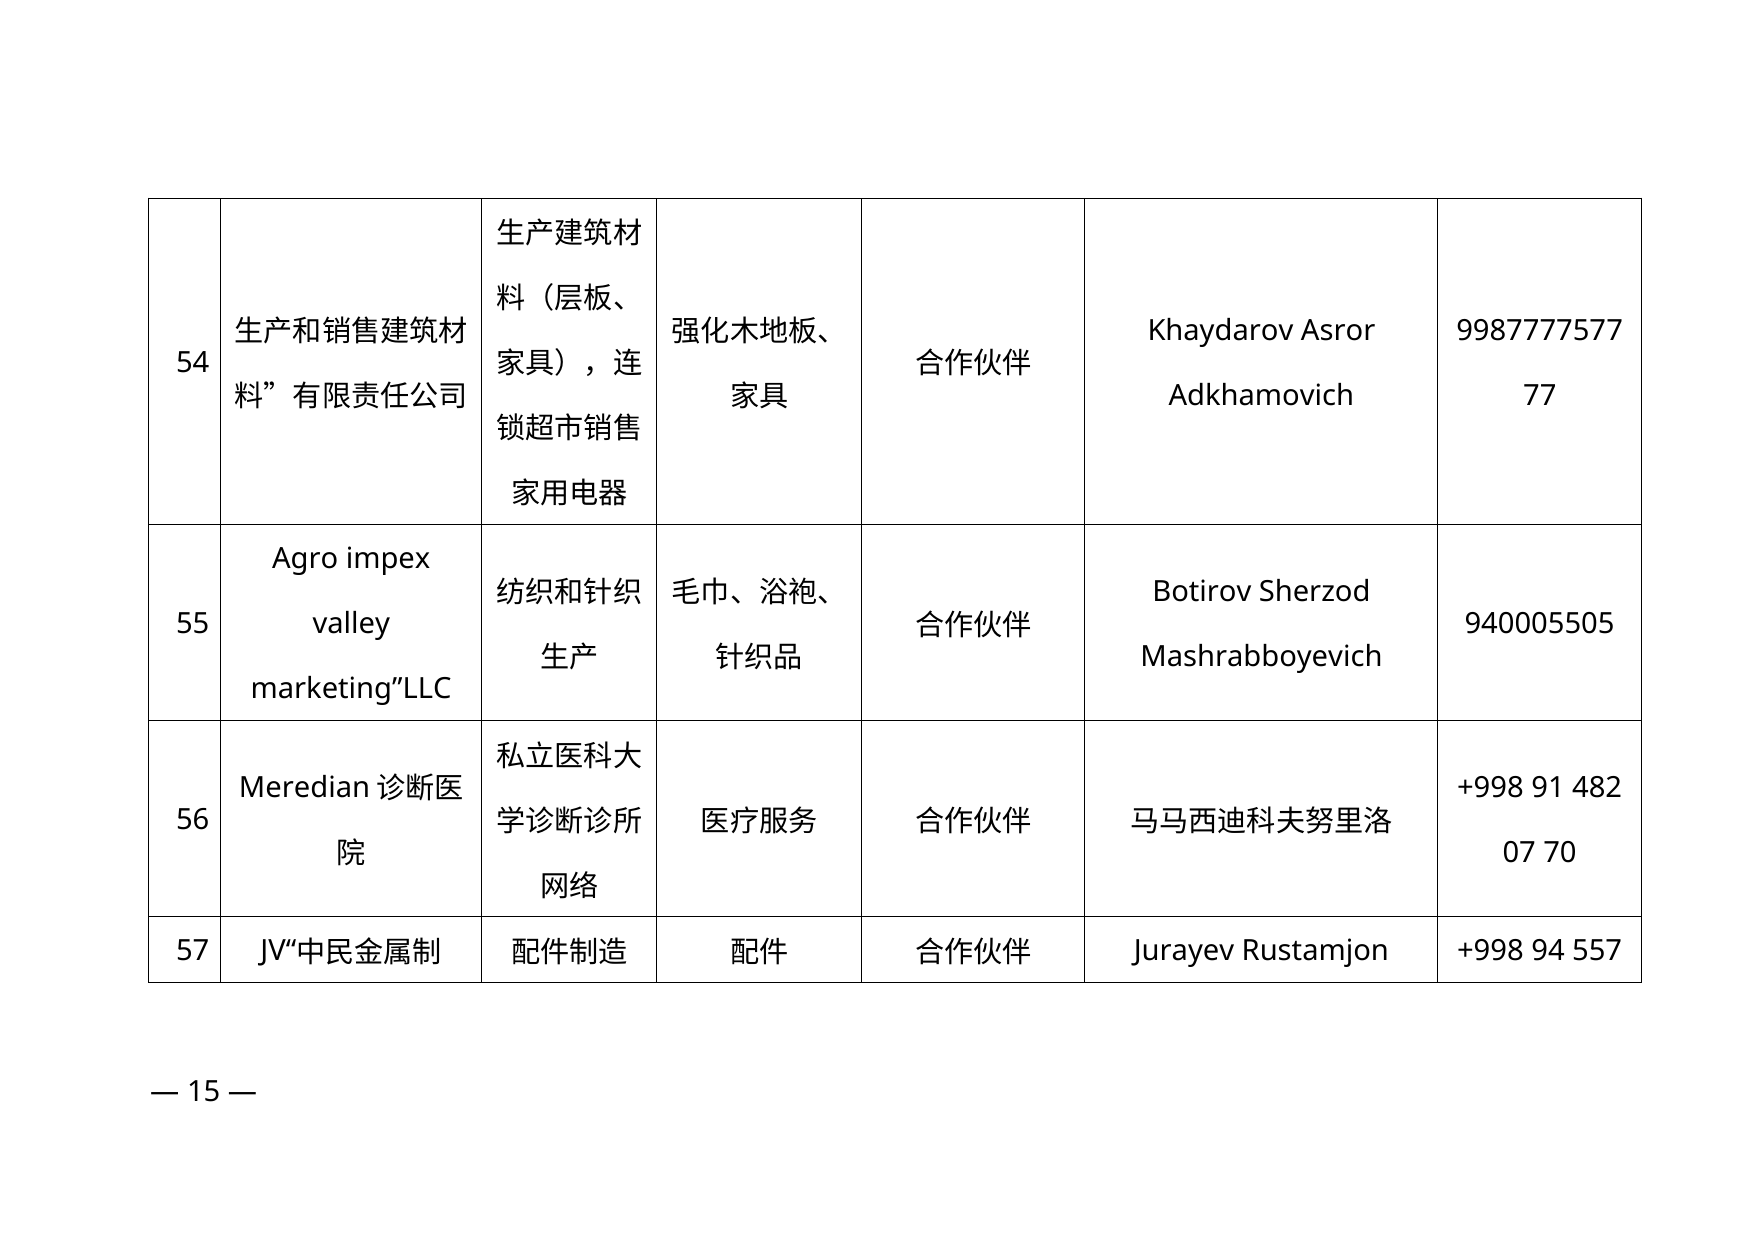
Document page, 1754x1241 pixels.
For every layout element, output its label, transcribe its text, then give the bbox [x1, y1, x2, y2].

table_cell Khaydarov Asror Adkhamovich [1085, 199, 1437, 524]
table_cell Jurayev Rustamjon [1085, 917, 1437, 982]
table_cell 940005505 [1438, 525, 1641, 720]
table_cell 纺织和针织生产 [482, 525, 656, 720]
table_cell 生产建筑材料（层板、家具），连锁超市销售家用电器 [482, 199, 656, 524]
table_cell 合作伙伴 [862, 721, 1084, 916]
table_cell 配件 [657, 917, 861, 982]
table_cell 998777757777 [1438, 199, 1641, 524]
table_cell 54 [149, 199, 220, 524]
table_cell Botirov Sherzod Mashrabboyevich [1085, 525, 1437, 720]
table_cell 合作伙伴 [862, 199, 1084, 524]
table_cell 57 [149, 917, 220, 982]
table_cell 合作伙伴 [862, 917, 1084, 982]
table_cell 私立医科大学诊断诊所网络 [482, 721, 656, 916]
table_cell 合作伙伴 [862, 525, 1084, 720]
table_cell Agro impex valley marketing”LLC [221, 525, 481, 720]
table_cell +998 91 482 07 70 [1438, 721, 1641, 916]
table_cell 马马西迪科夫努里洛 [1085, 721, 1437, 916]
table_cell 强化木地板、家具 [657, 199, 861, 524]
table_cell 56 [149, 721, 220, 916]
table_cell 毛巾、浴袍、针织品 [657, 525, 861, 720]
table_cell Meredian诊断医院 [221, 721, 481, 916]
table_cell +998 94 557 77 71 [1438, 917, 1641, 982]
table_cell JV“中民金属制品”LLC [221, 917, 481, 982]
table_cell 55 [149, 525, 220, 720]
table_cell 配件制造 [482, 917, 656, 982]
table_cell 医疗服务 [657, 721, 861, 916]
table_cell 生产和销售建筑材料”有限责任公司 [221, 199, 481, 524]
